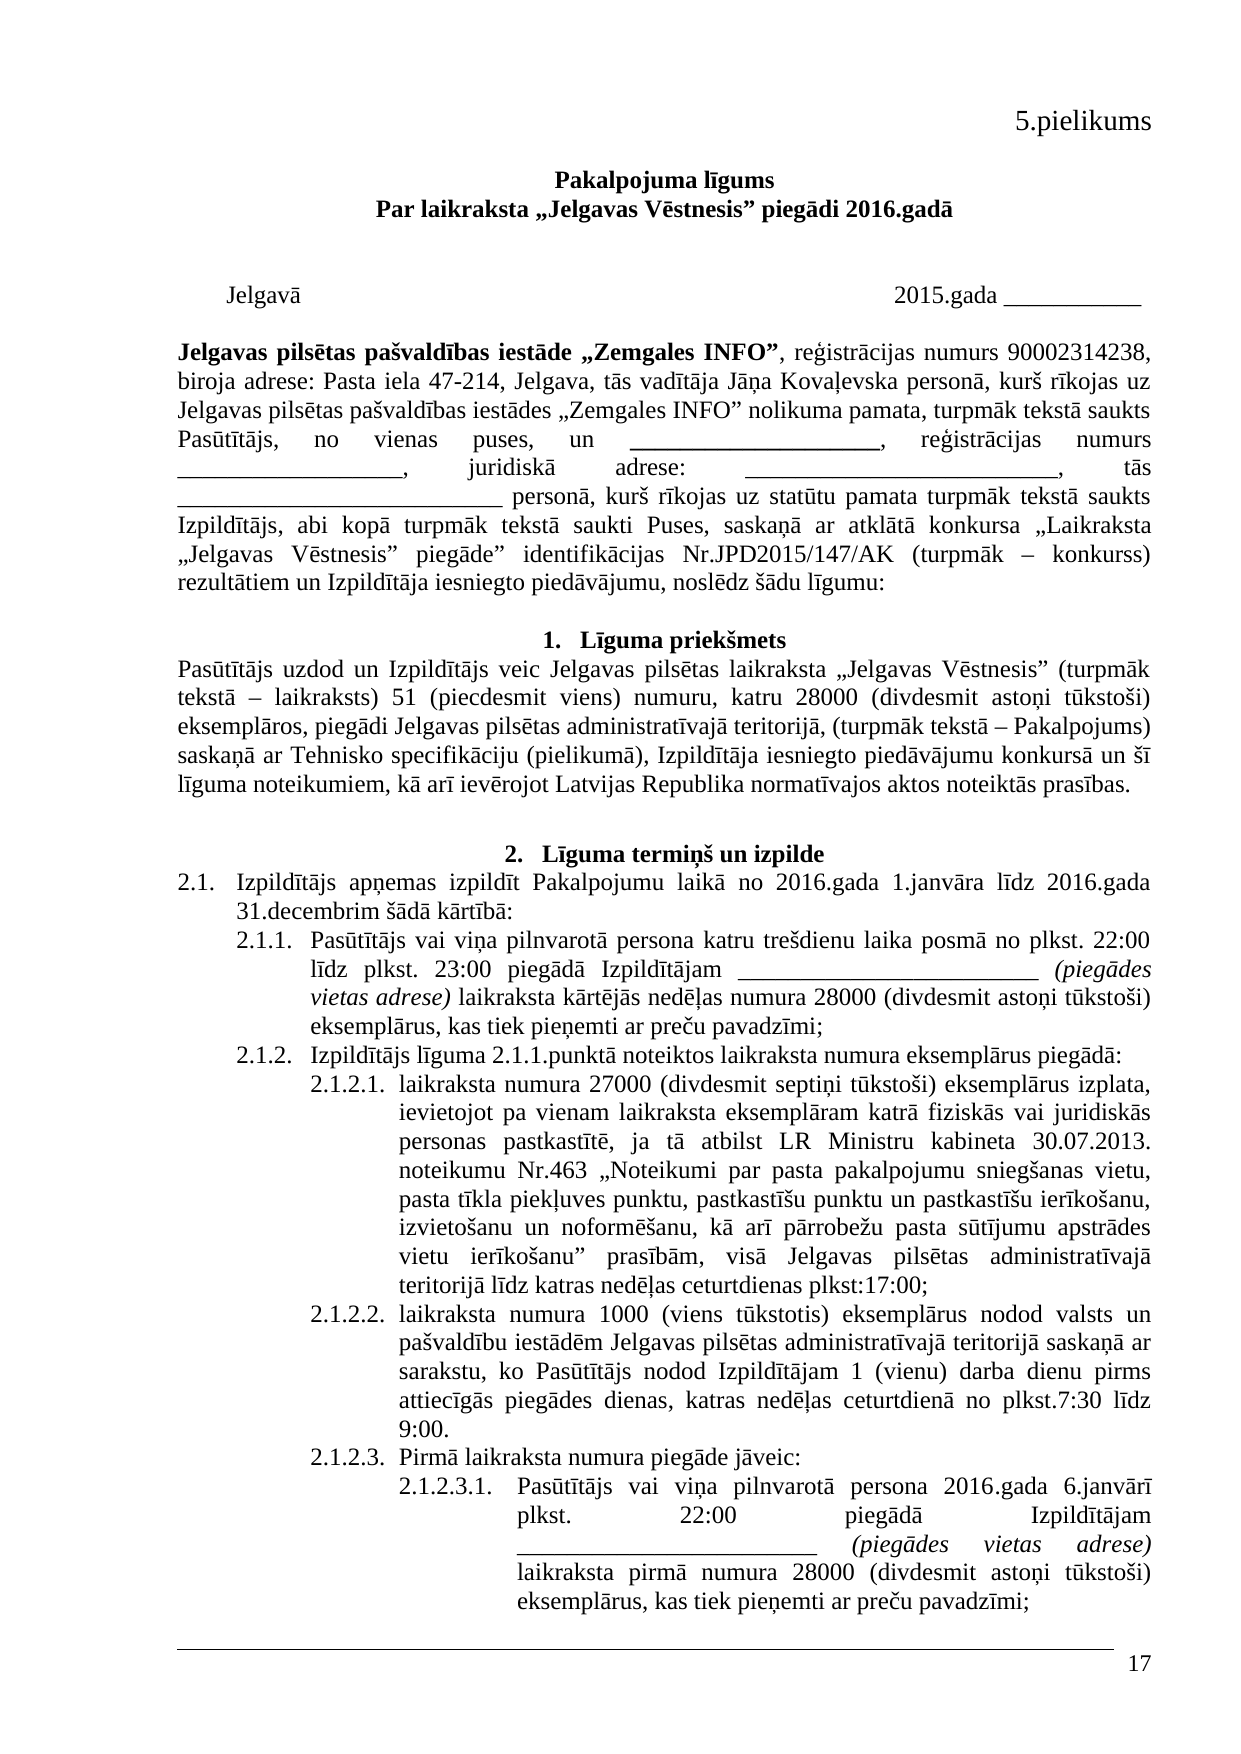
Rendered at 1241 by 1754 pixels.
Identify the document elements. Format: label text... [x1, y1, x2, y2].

list Izpildītājs apņemas izpildīt Pakalpojumu laikā no 2016.gada 1.janvāra līdz 2016.gada 31.decembrim šādā kārtībā: [177, 867, 1152, 925]
list laikraksta numura 27000 (divdesmit septiņi tūkstoši) eksemplārus izplata, ievietojot pa vienam laikraksta eksemplāram katrā fiziskās vai juridiskās personas pastkastītē, ja tā atbilst LR Ministru kabineta 30.07.2013. noteikumu Nr.463 „Noteikumi par pasta pakalpojumu sniegšanas vietu, pasta tīkla piekļuves punktu, pastkastīšu punktu un pastkastīšu ierīkošanu, izvietošanu un noformēšanu, kā arī pārrobežu pasta sūtījumu apstrādes vietu ierīkošanu” prasībām, visā Jelgavas pilsētas administratīvajā teritorijā līdz katras nedēļas ceturtdienas plkst:17:00; [310, 1069, 1152, 1299]
list Pasūtītājs vai viņa pilnvarotā persona katru trešdienu laika posmā no plkst. 22:00 līdz plkst. 23:00 piegādā Izpildītājam ________________________ (piegādes vietas adrese) laikraksta kārtējās nedēļas numura 28000 (divdesmit astoņi tūkstoši) eksemplārus, kas tiek pieņemti ar preču pavadzīmi; [236, 925, 1152, 1040]
list Izpildītājs līguma 2.1.1.punktā noteiktos laikraksta numura eksemplārus piegādā: [236, 1040, 1152, 1069]
list Pirmā laikraksta numura piegāde jāveic: [310, 1442, 1152, 1471]
text Par laikraksta „Jelgavas Vēstnesis” piegādi 2016.gadā [177, 194, 1152, 222]
subtitle Pakalpojuma līgums [177, 165, 1152, 194]
list Līguma priekšmets [177, 625, 1152, 654]
list Līguma termiņš un izpilde [177, 839, 1152, 867]
table_header Jelgavā [215, 280, 698, 309]
text Jelgavas pilsētas pašvaldības iestāde „Zemgales INFO”, reģistrācijas numurs 90002314238, biroja adrese: Pasta iela 47-214, Jelgava, tās vadītāja Jāņa Kovaļevska personā, kurš rīkojas uz Jelgavas pilsētas pašvaldības iestādes „Zemgales INFO” nolikuma pamata, turpmāk tekstā saukts Pasūtītājs, no vienas puses, un ____________________, reģistrācijas numurs __________________, juridiskā adrese: _________________________, tās __________________________ personā, kurš rīkojas uz statūtu pamata turpmāk tekstā saukts Izpildītājs, abi kopā turpmāk tekstā saukti Puses, saskaņā ar atklātā konkursa „Laikraksta „Jelgavas Vēstnesis” piegāde” identifikācijas Nr.JPD2015/147/AK (turpmāk – konkurss) rezultātiem un Izpildītāja iesniegto piedāvājumu, noslēdz šādu līgumu: [177, 337, 1152, 596]
list Pasūtītājs vai viņa pilnvarotā persona 2016.gada 6.janvārī plkst. 22:00 piegādā Izpildītājam ________________________ (piegādes vietas adrese) laikraksta pirmā numura 28000 (divdesmit astoņi tūkstoši) eksemplārus, kas tiek pieņemti ar preču pavadzīmi; [399, 1471, 1152, 1615]
list laikraksta numura 1000 (viens tūkstotis) eksemplārus nodod valsts un pašvaldību iestādēm Jelgavas pilsētas administratīvajā teritorijā saskaņā ar sarakstu, ko Pasūtītājs nodod Izpildītājam 1 (vienu) darba dienu pirms attiecīgās piegādes dienas, katras nedēļas ceturtdienā no plkst.7:30 līdz 9:00. [310, 1299, 1152, 1442]
text Pasūtītājs uzdod un Izpildītājs veic Jelgavas pilsētas laikraksta „Jelgavas Vēstnesis” (turpmāk tekstā – laikraksts) 51 (piecdesmit viens) numuru, katru 28000 (divdesmit astoņi tūkstoši) eksemplāros, piegādi Jelgavas pilsētas administratīvajā teritorijā, (turpmāk tekstā – Pakalpojums) saskaņā ar Tehnisko specifikāciju (pielikumā), Izpildītāja iesniegto piedāvājumu konkursā un šī līguma noteikumiem, kā arī ievērojot Latvijas Republika normatīvajos aktos noteiktās prasības. [177, 654, 1152, 797]
table_header 2015.gada ___________ [699, 280, 1152, 309]
text 5.pielikums [177, 103, 1152, 136]
